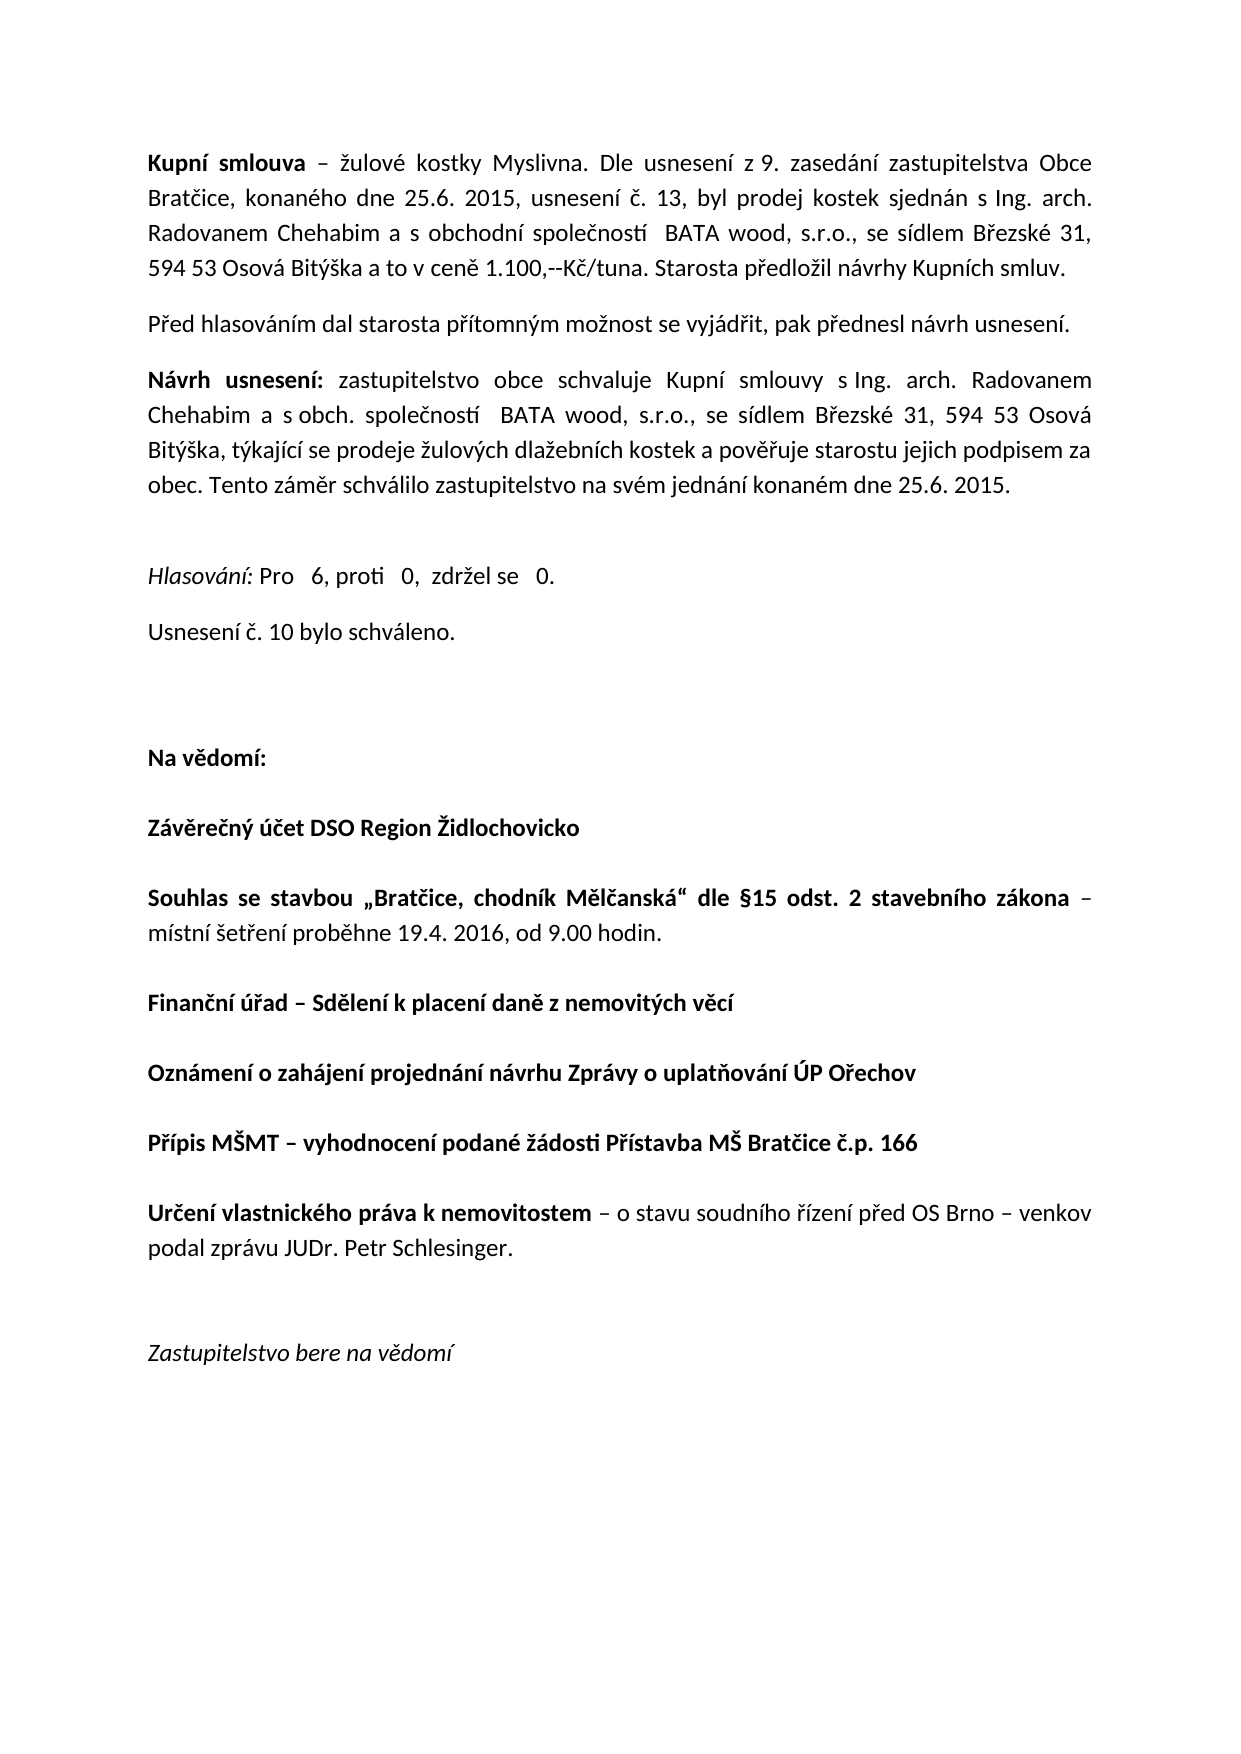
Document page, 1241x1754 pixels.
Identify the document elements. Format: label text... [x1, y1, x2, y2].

text Přípis MŠMT – vyhodnocení podané žádosti Přístavba MŠ Bratčice č.p. 166 [148, 1127, 1093, 1157]
text Kupní smlouva – žulové kostky Myslivna. Dle usnesení z 9. zasedání zastupitelstva Obce Bratčice, konaného dne 25.6. 2015, usnesení č. 13, byl prodej kostek sjednán s Ing. arch. Radovanem Chehabim a s obchodní společností BATA wood, s.r.o., se sídlem Březské 31, 594 53 Osová Bitýška a to v ceně 1.100,--Kč/tuna. Starosta předložil návrhy Kupních smluv. [148, 148, 1093, 283]
text Oznámení o zahájení projednání návrhu Zprávy o uplatňování ÚP Ořechov [148, 1057, 1093, 1087]
text Na vědomí: [148, 742, 1093, 772]
text Usnesení č. 10 bylo schváleno. [148, 616, 1093, 646]
text Návrh usnesení: zastupitelstvo obce schvaluje Kupní smlouvy s Ing. arch. Radovanem Chehabim a s obch. společností BATA wood, s.r.o., se sídlem Březské 31, 594 53 Osová Bitýška, týkající se prodeje žulových dlažebních kostek a pověřuje starostu jejich podpisem za obec. Tento záměr schválilo zastupitelstvo na svém jednání konaném dne 25.6. 2015. [148, 364, 1093, 500]
text Před hlasováním dal starosta přítomným možnost se vyjádřit, pak přednesl návrh usnesení. [148, 308, 1093, 339]
text Závěrečný účet DSO Region Židlochovicko [148, 812, 1093, 842]
text Zastupitelstvo bere na vědomí [148, 1337, 1093, 1367]
text Souhlas se stavbou „Bratčice, chodník Mělčanská“ dle §15 odst. 2 stavebního zákona – místní šetření proběhne 19.4. 2016, od 9.00 hodin. [148, 882, 1093, 947]
text Určení vlastnického práva k nemovitostem – o stavu soudního řízení před OS Brno – venkov podal zprávu JUDr. Petr Schlesinger. [148, 1197, 1093, 1262]
text Finanční úřad – Sdělení k placení daně z nemovitých věcí [148, 987, 1093, 1017]
text Hlasování: Pro 6, proti 0, zdržel se 0. [148, 560, 1093, 591]
